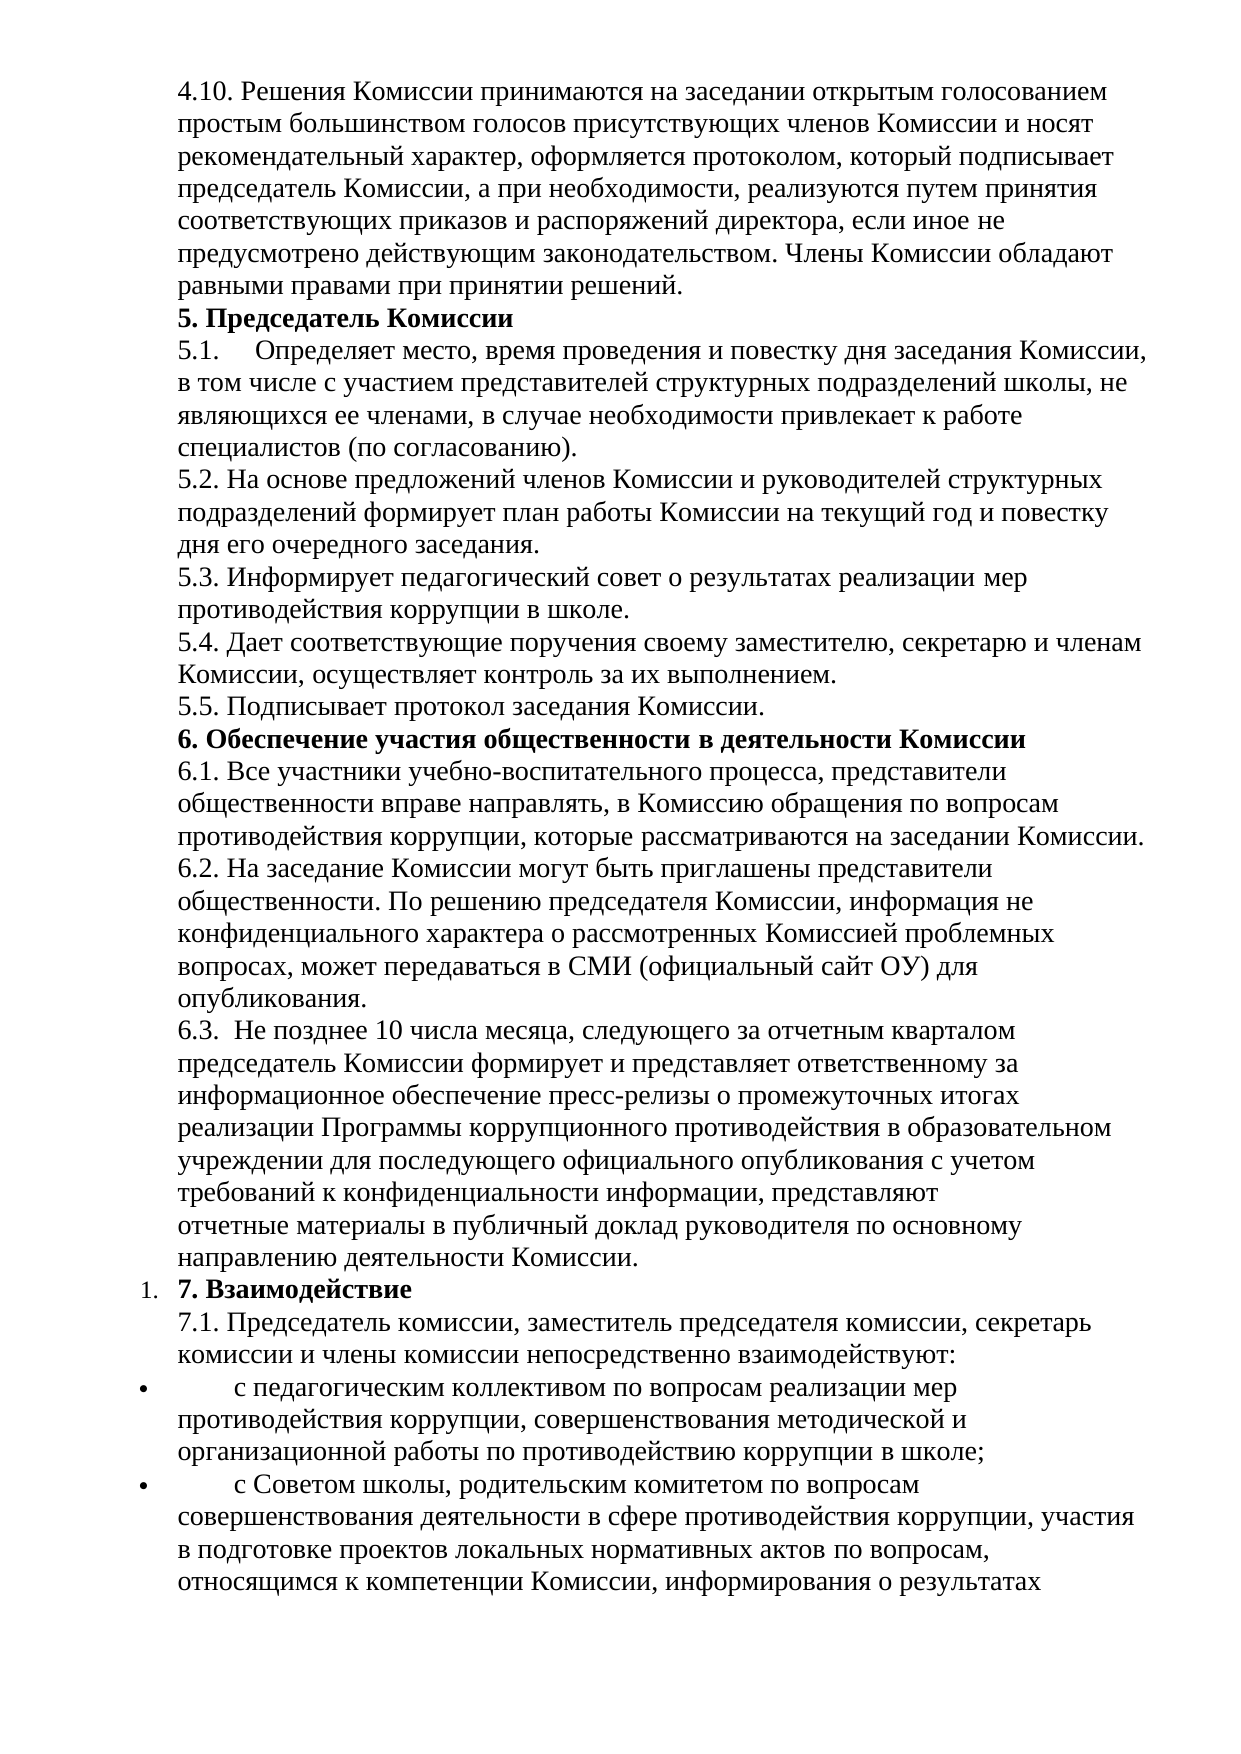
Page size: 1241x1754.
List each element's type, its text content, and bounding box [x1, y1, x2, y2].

text 7.1. Председатель комиссии, заместитель председателя комиссии, секретарь комиссии и члены комиссии непосредственно взаимодействуют: [177, 1305, 1152, 1370]
list 7. Взаимодействие [140, 1272, 1152, 1305]
text 6.2. На заседание Комиссии могут быть приглашены представители общественности. По решению председателя Комиссии, информация не конфиденциального характера о рассмотренных Комиссией проблемных вопросах, может передаваться в СМИ (официальный сайт ОУ) для опубликования. [177, 851, 1152, 1013]
text 6.1. Все участники учебно-воспитательного процесса, представители общественности вправе направлять, в Комиссию обращения по вопросам противодействия коррупции, которые рассматриваются на заседании Комиссии. [177, 754, 1152, 851]
list с педагогическим коллективом по вопросам реализации мер противодействия коррупции, совершенствования методической и организационной работы по противодействию коррупции в школе; [140, 1370, 1152, 1467]
text 5.4. Дает соответствующие поручения своему заместителю, секретарю и членам Комиссии, осуществляет контроль за их выполнением. [177, 624, 1152, 689]
text 5.3. Информирует педагогический совет о результатах реализации мер противодействия коррупции в школе. [177, 560, 1152, 624]
text 5.2. На основе предложений членов Комиссии и руководителей структурных подразделений формирует план работы Комиссии на текущий год и повестку дня его очередного заседания. [177, 463, 1152, 560]
text 5.1. Определяет место, время проведения и повестку дня заседания Комиссии, в том числе с участием представителей структурных подразделений школы, не являющихся ее членами, в случае необходимости привлекает к работе специалистов (по согласованию). [177, 333, 1152, 463]
text 4.10. Решения Комиссии принимаются на заседании открытым голосованием простым большинством голосов присутствующих членов Комиссии и носят рекомендательный характер, оформляется протоколом, который подписывает председатель Комиссии, а при необходимости, реализуются путем принятия соответствующих приказов и распоряжений директора, если иное не предусмотрено действующим законодательством. Члены Комиссии обладают равными правами при принятии решений. [177, 74, 1152, 301]
text 6.3. Не позднее 10 числа месяца, следующего за отчетным кварталом председатель Комиссии формирует и представляет ответственному за информационное обеспечение пресс-релизы о промежуточных итогах реализации Программы коррупционного противодействия в образовательном учреждении для последующего официального опубликования с учетом требований к конфиденциальности информации, представляют отчетные материалы в публичный доклад руководителя по основному направлению деятельности Комиссии. [177, 1013, 1152, 1272]
text 5.5. Подписывает протокол заседания Комиссии. [177, 689, 1152, 722]
text 6. Обеспечение участия общественности в деятельности Комиссии [177, 722, 1152, 754]
text 5. Председатель Комиссии [177, 301, 1152, 333]
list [140, 1467, 1152, 1596]
